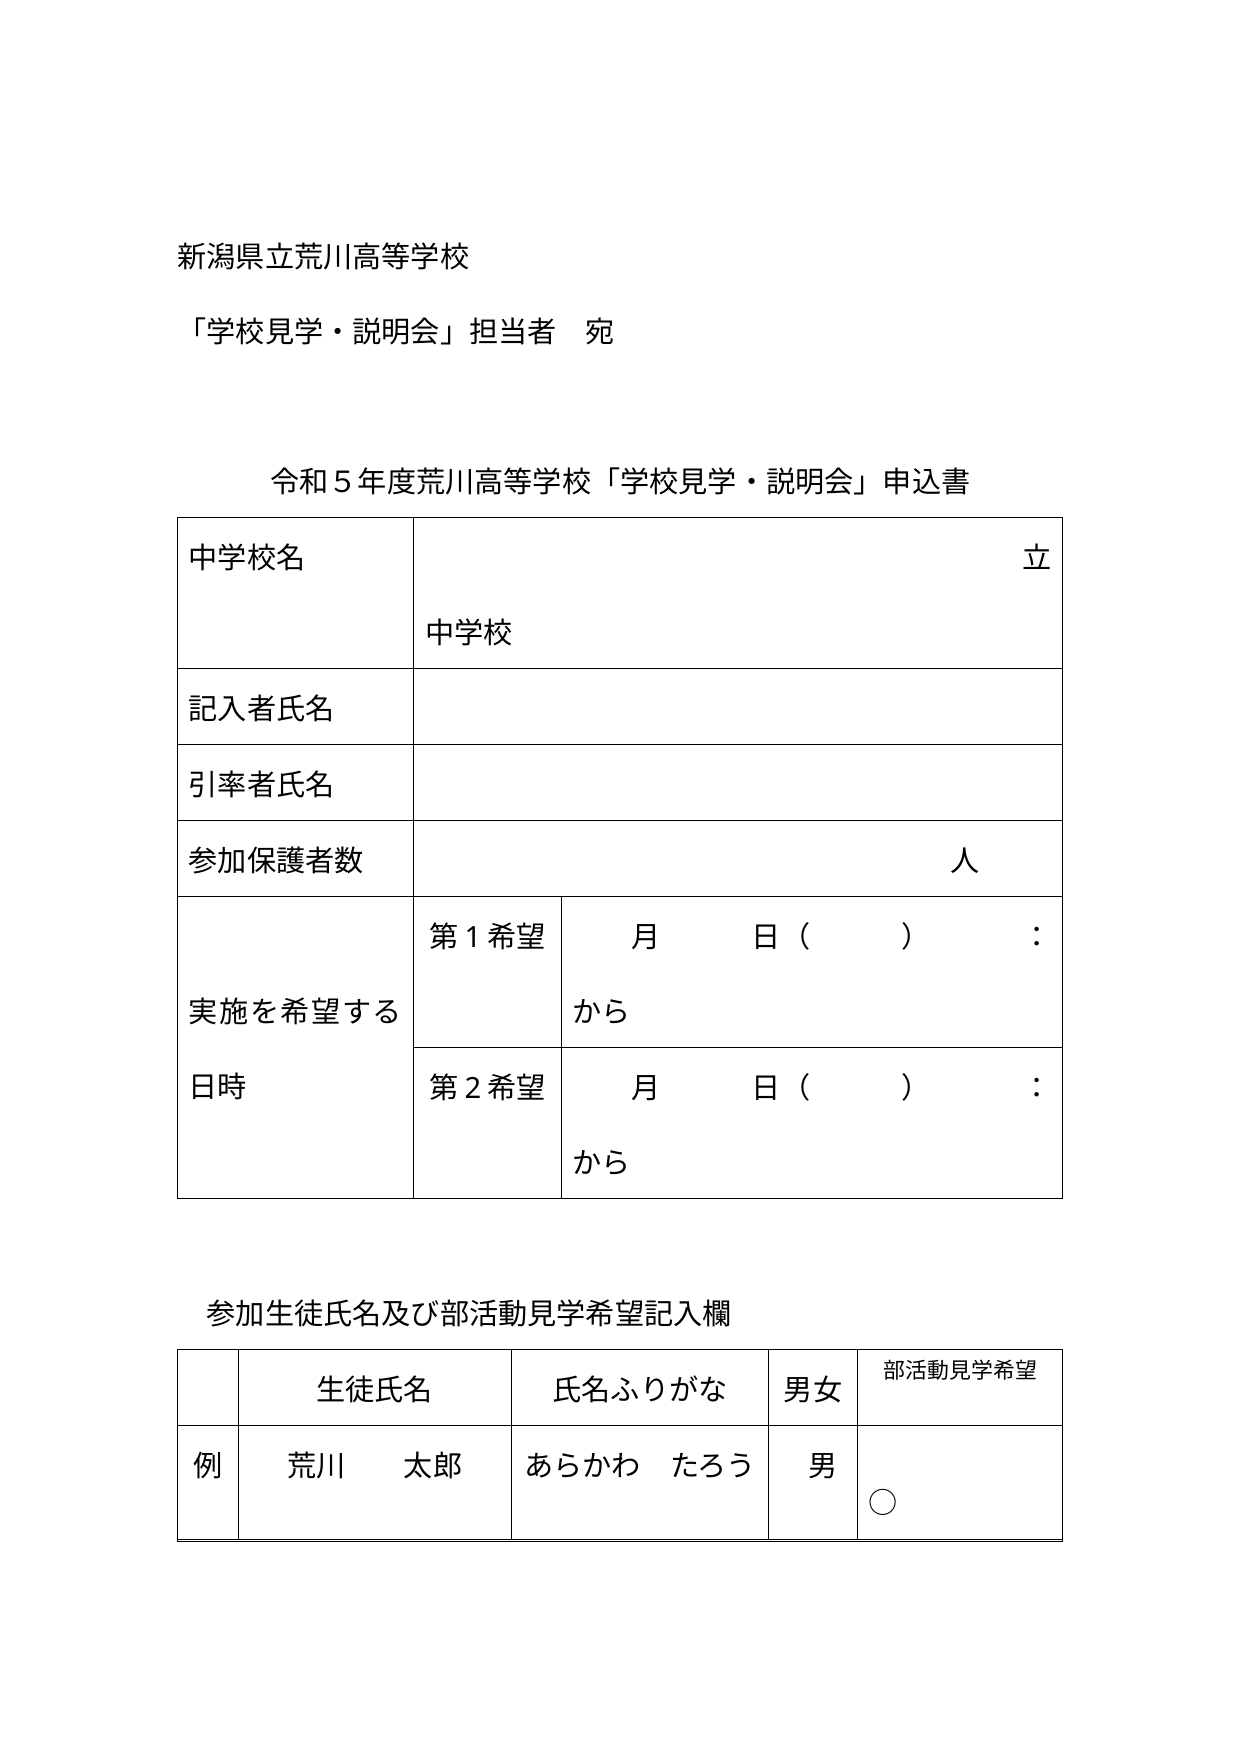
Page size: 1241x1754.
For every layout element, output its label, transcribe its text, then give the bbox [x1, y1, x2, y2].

text 新潟県立荒川高等学校 [177, 217, 1063, 292]
table_header 部活動見学希望 [858, 1350, 1062, 1425]
table_cell 月 日（ ） ： から [562, 897, 1062, 1047]
table_cell 第2希望 [414, 1048, 561, 1198]
text 「学校見学・説明会」担当者 宛 [177, 292, 1063, 367]
table_cell 第1希望 [414, 897, 561, 1047]
table_header 生徒氏名 [239, 1350, 511, 1425]
table_cell 人 [414, 821, 1062, 896]
table_cell 実施を希望する日時 [178, 897, 413, 1198]
text 令和５年度荒川高等学校「学校見学・説明会」申込書 [177, 442, 1063, 517]
table_header 立 中学校 [414, 518, 1062, 668]
table_cell ○ [858, 1426, 1062, 1539]
table_header [178, 1350, 238, 1425]
table_cell [414, 745, 1062, 820]
table_cell 男 [769, 1426, 857, 1539]
table_cell 月 日（ ） ： から [562, 1048, 1062, 1198]
table_cell 例 [178, 1426, 238, 1539]
table_cell 引率者氏名 [178, 745, 413, 820]
text 参加生徒氏名及び部活動見学希望記入欄 [177, 1274, 1063, 1349]
table_cell 参加保護者数 [178, 821, 413, 896]
table_header 氏名ふりがな [512, 1350, 768, 1425]
table_cell 記入者氏名 [178, 669, 413, 744]
table_cell 荒川 太郎 [239, 1426, 511, 1539]
table_header 男女 [769, 1350, 857, 1425]
table_header 中学校名 [178, 518, 413, 668]
table_cell あらかわ たろう [512, 1426, 768, 1539]
table_cell [414, 669, 1062, 744]
